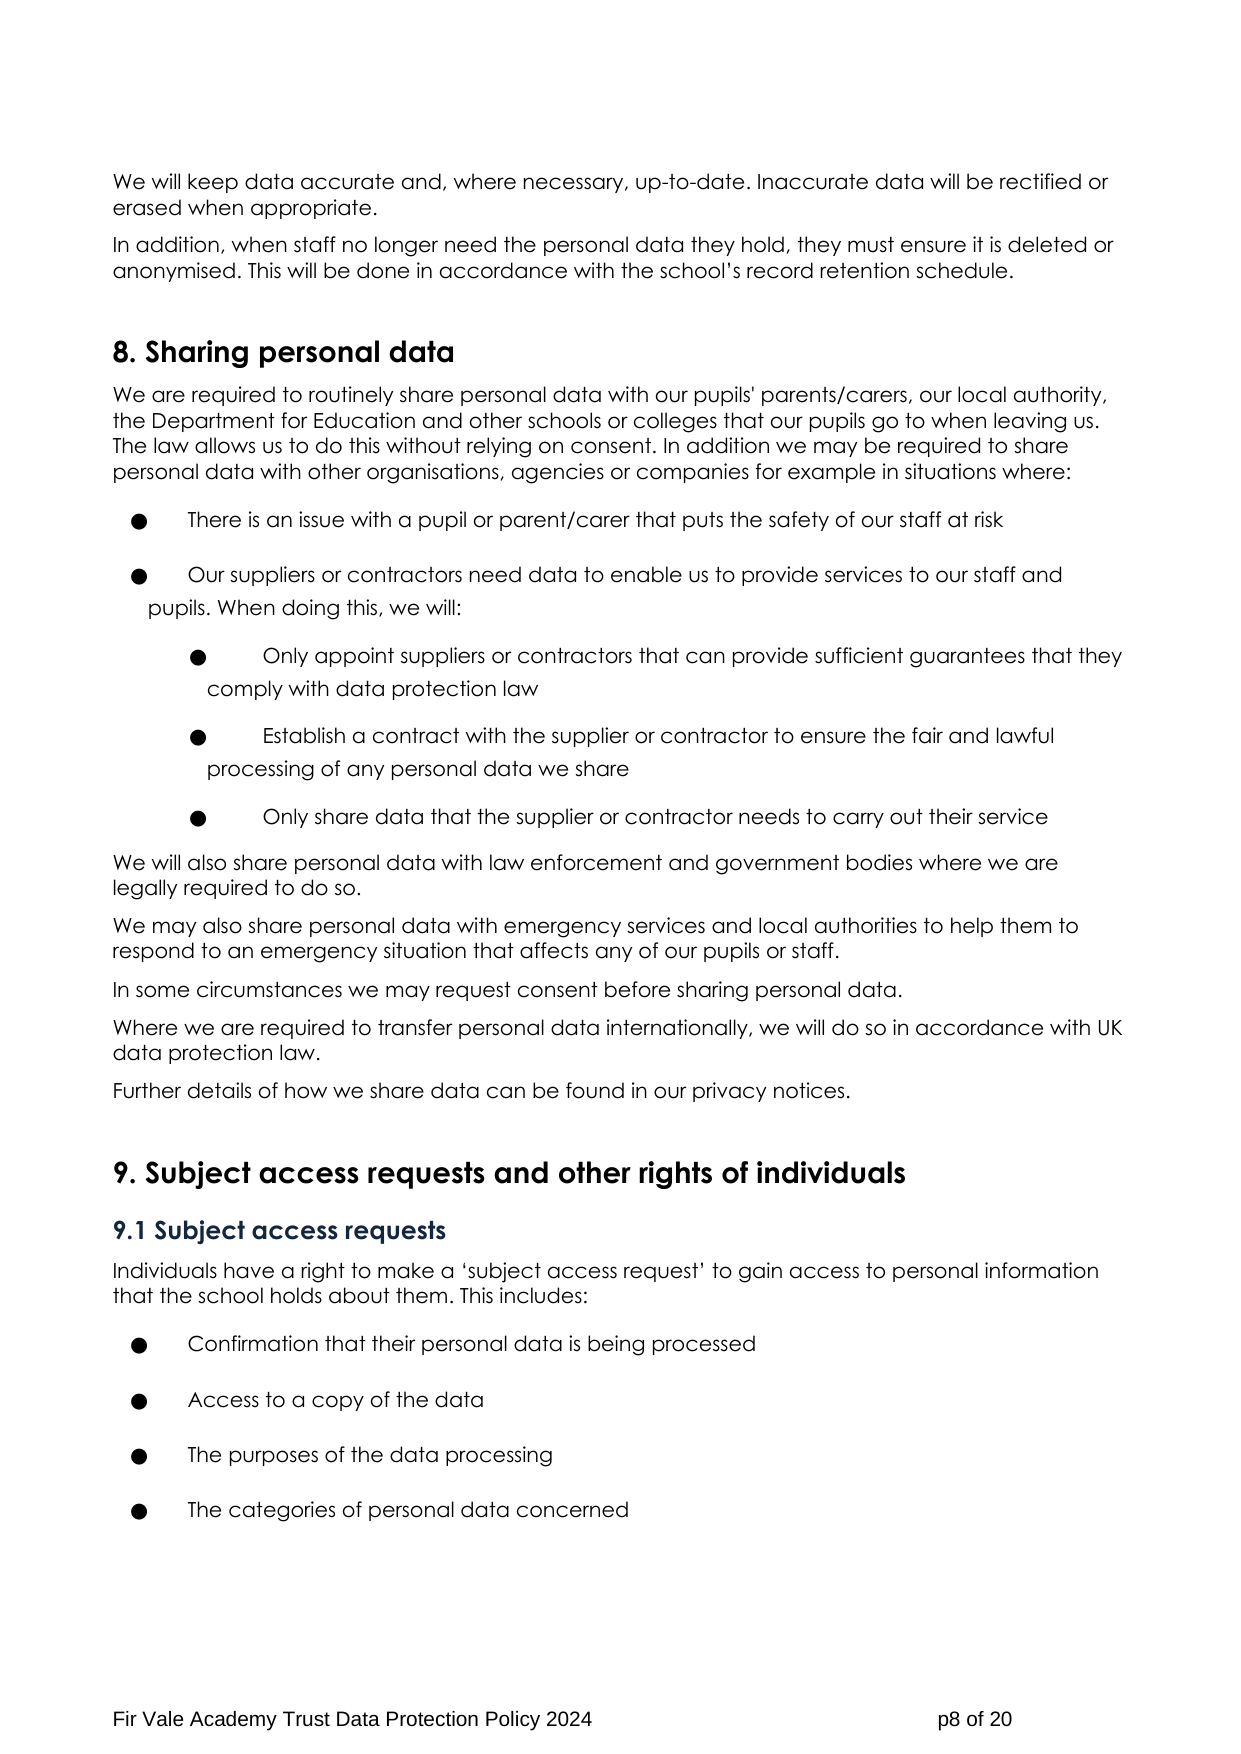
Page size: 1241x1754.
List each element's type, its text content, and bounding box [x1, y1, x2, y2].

text Further details of how we share data can be found in our privacy notices. [112, 1078, 1128, 1103]
text Where we are required to transfer personal data internationally, we will do so in accordance with UK data protection law. [112, 1014, 1128, 1065]
list Only share data that the supplier or contractor needs to carry out their service [189, 794, 1128, 836]
text 9.1 Subject access requests [112, 1214, 1128, 1245]
list Only appoint suppliers or contractors that can provide sufficient guarantees that they comply with data protection law [189, 632, 1128, 701]
list Confirmation that their personal data is being processed [130, 1321, 1128, 1364]
text Individuals have a right to make a ‘subject access request’ to gain access to personal information that the school holds about them. This includes: [112, 1257, 1128, 1308]
subtitle 8. Sharing personal data [112, 333, 1128, 369]
list Establish a contract with the supplier or contractor to ensure the fair and lawful processing of any personal data we share [189, 713, 1128, 781]
text We will also share personal data with law enforcement and government bodies where we are legally required to do so. [112, 849, 1128, 900]
subtitle 9. Subject access requests and other rights of individuals [112, 1154, 1128, 1189]
list There is an issue with a pupil or parent/carer that puts the safety of our staff at risk [130, 496, 1128, 539]
text We are required to routinely share personal data with our pupils' parents/carers, our local authority, the Department for Education and other schools or colleges that our pupils go to when leaving us. The law allows us to do this without relying on consent. In addition we may be required to share personal data with other organisations, agencies or companies for example in situations where: [112, 382, 1128, 484]
list The categories of personal data concerned [130, 1487, 1128, 1529]
text We will keep data accurate and, where necessary, up-to-date. Inaccurate data will be rectified or erased when appropriate. [112, 168, 1128, 219]
list Our suppliers or contractors need data to enable us to provide services to our staff and pupils. When doing this, we will: [130, 552, 1128, 620]
text We may also share personal data with emergency services and local authorities to help them to respond to an emergency situation that affects any of our pupils or staff. [112, 912, 1128, 963]
text In some circumstances we may request consent before sharing personal data. [112, 976, 1128, 1002]
list Access to a copy of the data [130, 1376, 1128, 1419]
text In addition, when staff no longer need the personal data they hold, they must ensure it is deleted or anonymised. This will be done in accordance with the school’s record retention schedule. [112, 232, 1128, 283]
list The purposes of the data processing [130, 1431, 1128, 1474]
